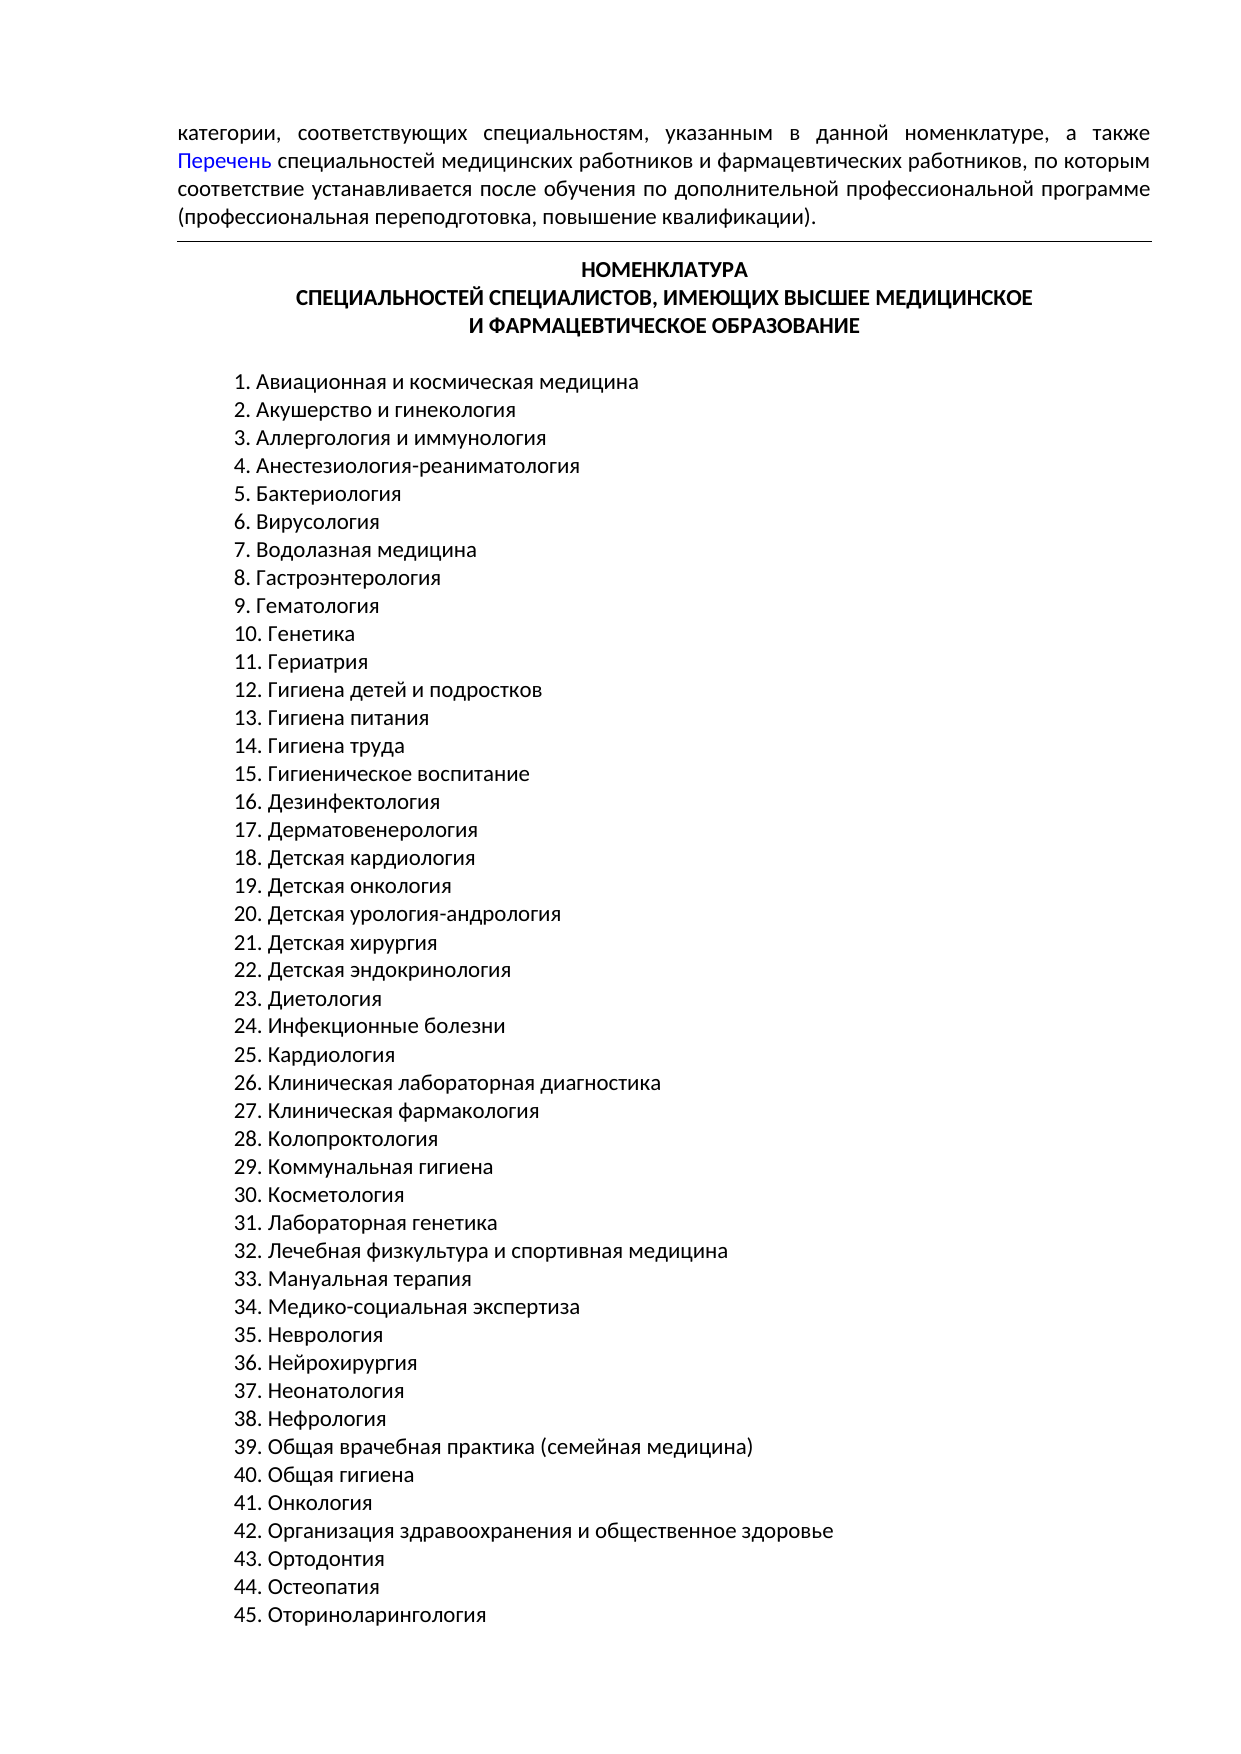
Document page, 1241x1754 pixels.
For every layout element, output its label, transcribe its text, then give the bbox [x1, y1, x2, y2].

text 7. Водолазная медицина [177, 535, 1152, 563]
text 30. Косметология [177, 1180, 1152, 1208]
text 24. Инфекционные болезни [177, 1012, 1152, 1040]
text 34. Медико-социальная экспертиза [177, 1292, 1152, 1320]
text 26. Клиническая лабораторная диагностика [177, 1068, 1152, 1096]
text 25. Кардиология [177, 1040, 1152, 1068]
text 42. Организация здравоохранения и общественное здоровье [177, 1516, 1152, 1544]
title СПЕЦИАЛЬНОСТЕЙ СПЕЦИАЛИСТОВ, ИМЕЮЩИХ ВЫСШЕЕ МЕДИЦИНСКОЕ [177, 283, 1152, 311]
text 28. Колопроктология [177, 1124, 1152, 1152]
text 10. Генетика [177, 619, 1152, 647]
text 31. Лабораторная генетика [177, 1208, 1152, 1236]
text 22. Детская эндокринология [177, 956, 1152, 984]
text 33. Мануальная терапия [177, 1264, 1152, 1292]
text 1. Авиационная и космическая медицина [177, 367, 1152, 395]
text 9. Гематология [177, 591, 1152, 619]
text 37. Неонатология [177, 1376, 1152, 1404]
text 11. Гериатрия [177, 647, 1152, 675]
text 39. Общая врачебная практика (семейная медицина) [177, 1432, 1152, 1460]
text 3. Аллергология и иммунология [177, 423, 1152, 451]
text 18. Детская кардиология [177, 843, 1152, 872]
text 12. Гигиена детей и подростков [177, 675, 1152, 703]
text 27. Клиническая фармакология [177, 1096, 1152, 1124]
text 2. Акушерство и гинекология [177, 395, 1152, 423]
text 44. Остеопатия [177, 1572, 1152, 1600]
text 43. Ортодонтия [177, 1544, 1152, 1572]
text 4. Анестезиология-реаниматология [177, 451, 1152, 479]
title И ФАРМАЦЕВТИЧЕСКОЕ ОБРАЗОВАНИЕ [177, 311, 1152, 339]
text 32. Лечебная физкультура и спортивная медицина [177, 1236, 1152, 1264]
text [177, 118, 1152, 230]
text 14. Гигиена труда [177, 731, 1152, 759]
text 16. Дезинфектология [177, 787, 1152, 816]
text 6. Вирусология [177, 507, 1152, 535]
title НОМЕНКЛАТУРА [177, 255, 1152, 283]
text 35. Неврология [177, 1320, 1152, 1348]
text 36. Нейрохирургия [177, 1348, 1152, 1376]
text 5. Бактериология [177, 479, 1152, 507]
text 19. Детская онкология [177, 872, 1152, 899]
text 41. Онкология [177, 1488, 1152, 1516]
text 23. Диетология [177, 984, 1152, 1012]
text 40. Общая гигиена [177, 1460, 1152, 1488]
text 15. Гигиеническое воспитание [177, 759, 1152, 787]
text 21. Детская хирургия [177, 928, 1152, 956]
text 29. Коммунальная гигиена [177, 1152, 1152, 1180]
text 8. Гастроэнтерология [177, 563, 1152, 591]
text 13. Гигиена питания [177, 703, 1152, 731]
text 20. Детская урология-андрология [177, 899, 1152, 928]
text 38. Нефрология [177, 1404, 1152, 1432]
text 17. Дерматовенерология [177, 816, 1152, 843]
text 45. Оториноларингология [177, 1600, 1152, 1628]
